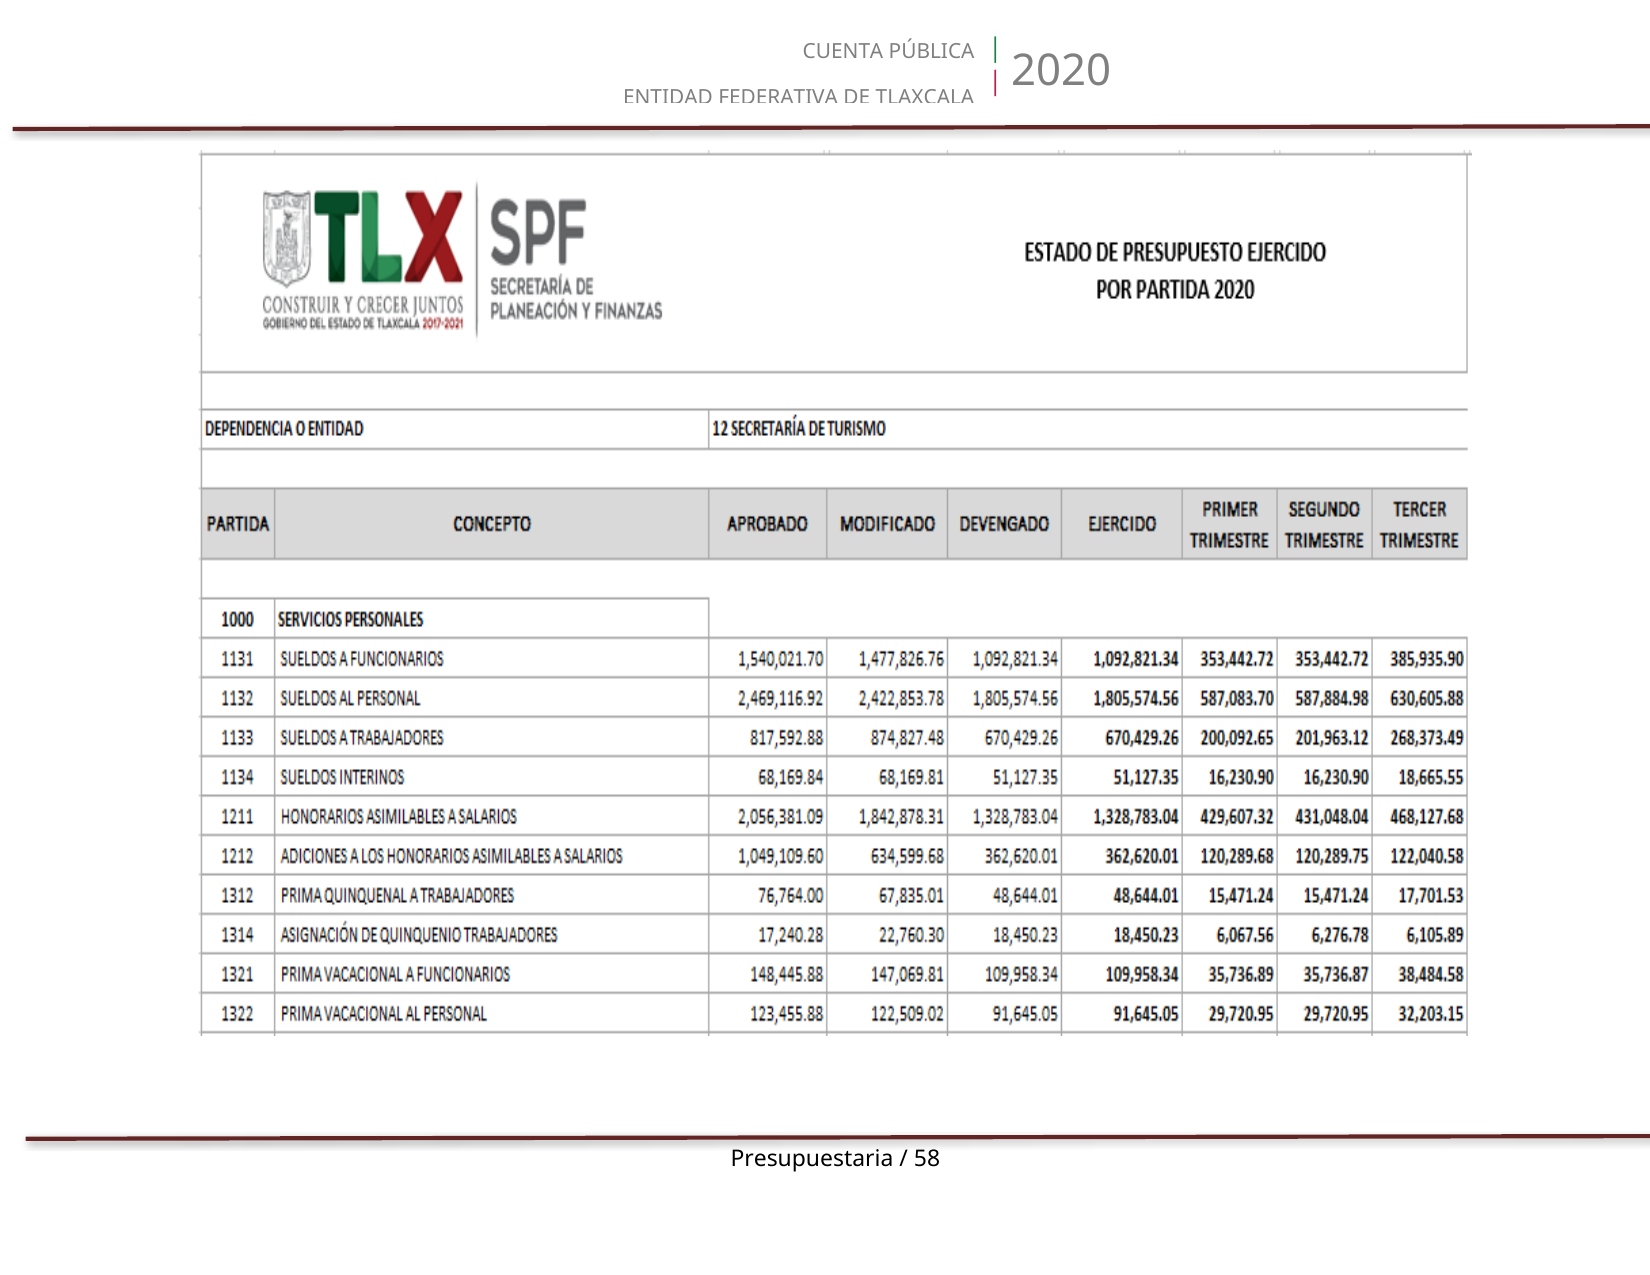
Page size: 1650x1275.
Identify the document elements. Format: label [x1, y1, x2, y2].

picture [989, 28, 1005, 99]
picture [198, 150, 1472, 1036]
